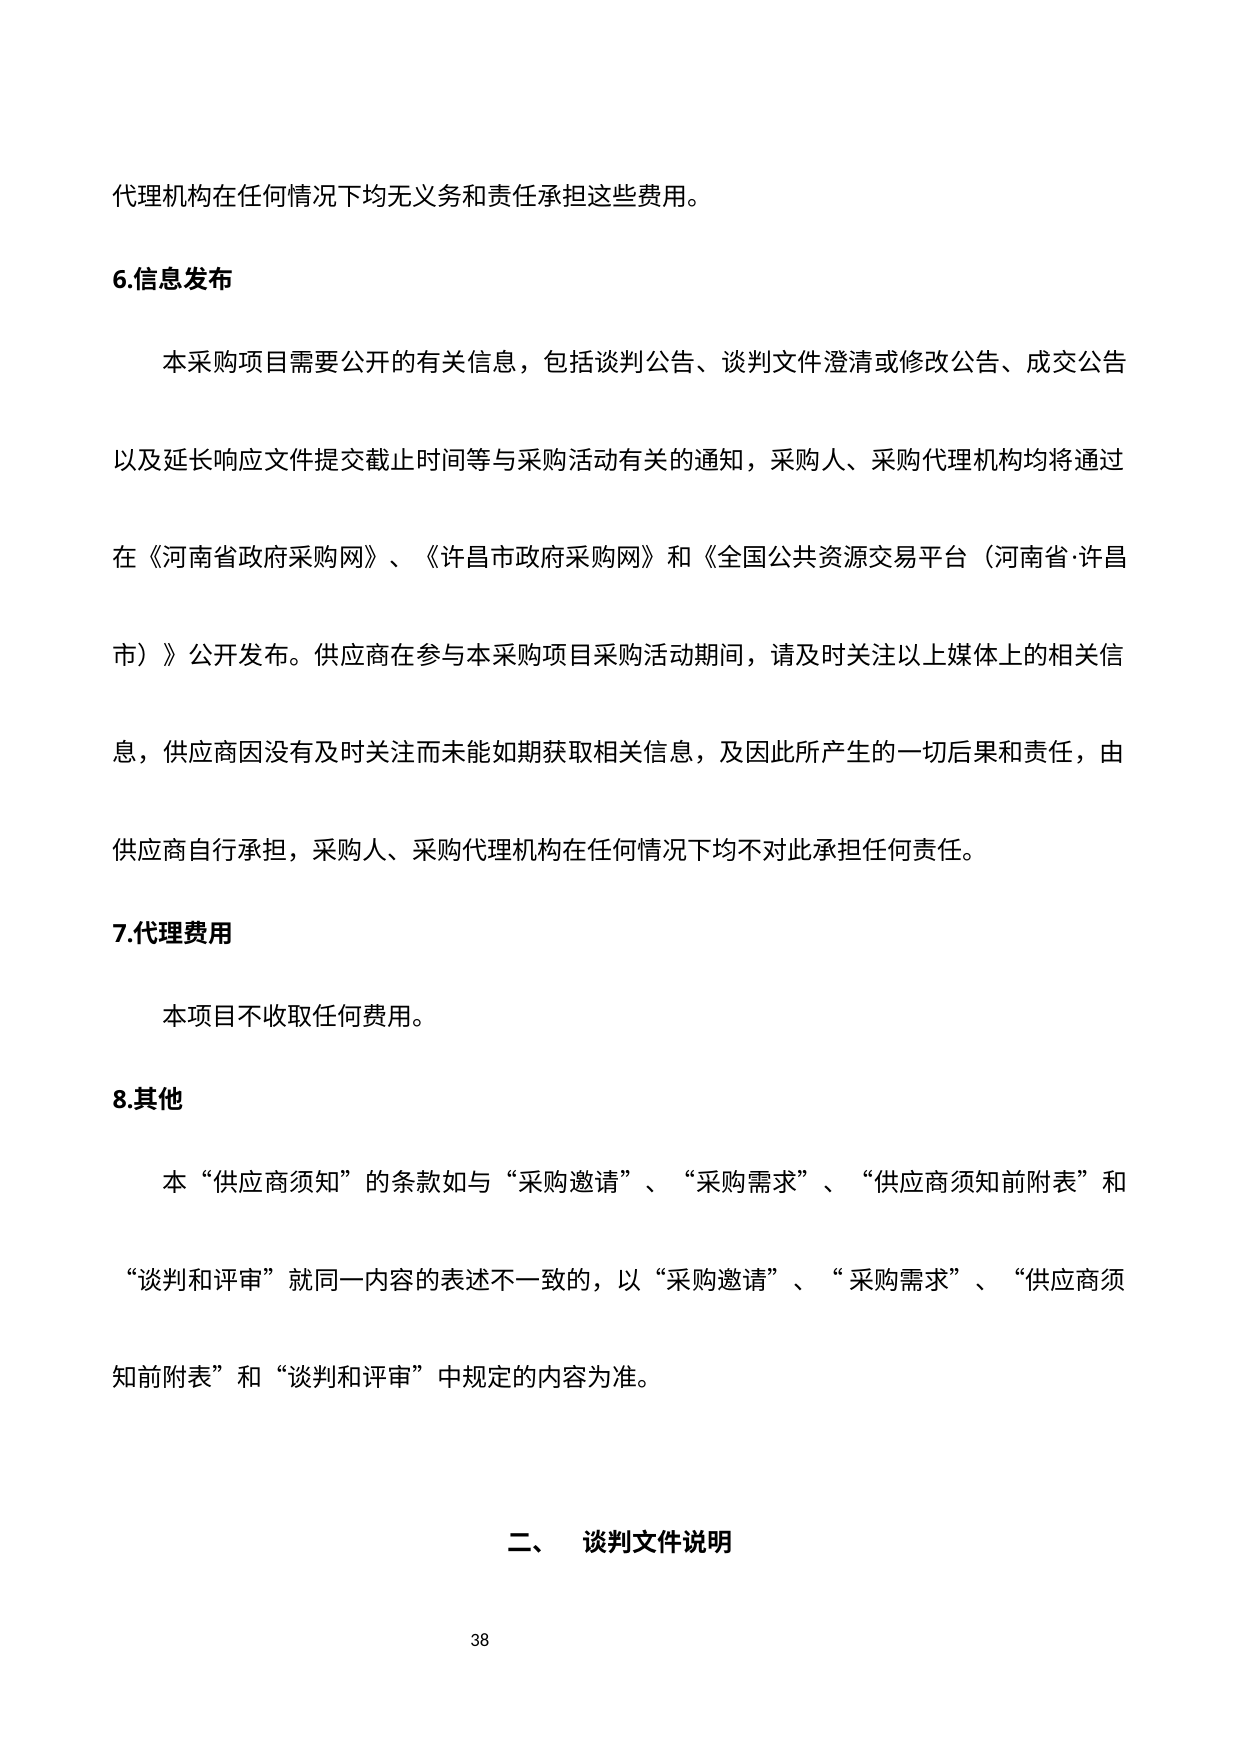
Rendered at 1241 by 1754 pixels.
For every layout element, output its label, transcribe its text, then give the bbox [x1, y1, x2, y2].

list 谈判文件说明 [112, 1508, 1128, 1573]
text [112, 162, 1128, 227]
text 本项目不收取任何费用。 [112, 982, 1128, 1047]
text 6.信息发布 [112, 245, 1128, 310]
text 8.其他 [112, 1065, 1128, 1130]
text 本采购项目需要公开的有关信息，包括谈判公告、谈判文件澄清或修改公告、成交公告以及延长响应文件提交截止时间等与采购活动有关的通知，采购人、采购代理机构均将通过在《河南省政府采购网》、《许昌市政府采购网》和《全国公共资源交易平台（河南省·许昌市）》公开发布。供应商在参与本采购项目采购活动期间，请及时关注以上媒体上的相关信息，供应商因没有及时关注而未能如期获取相关信息，及因此所产生的一切后果和责任，由供应商自行承担，采购人、采购代理机构在任何情况下均不对此承担任何责任。 [112, 328, 1128, 881]
text 本“供应商须知”的条款如与“采购邀请”、“采购需求”、“供应商须知前附表”和“谈判和评审”就同一内容的表述不一致的，以“采购邀请”、“ 采购需求”、“供应商须知前附表”和“谈判和评审”中规定的内容为准。 [112, 1148, 1128, 1408]
text 7.代理费用 [112, 899, 1128, 964]
